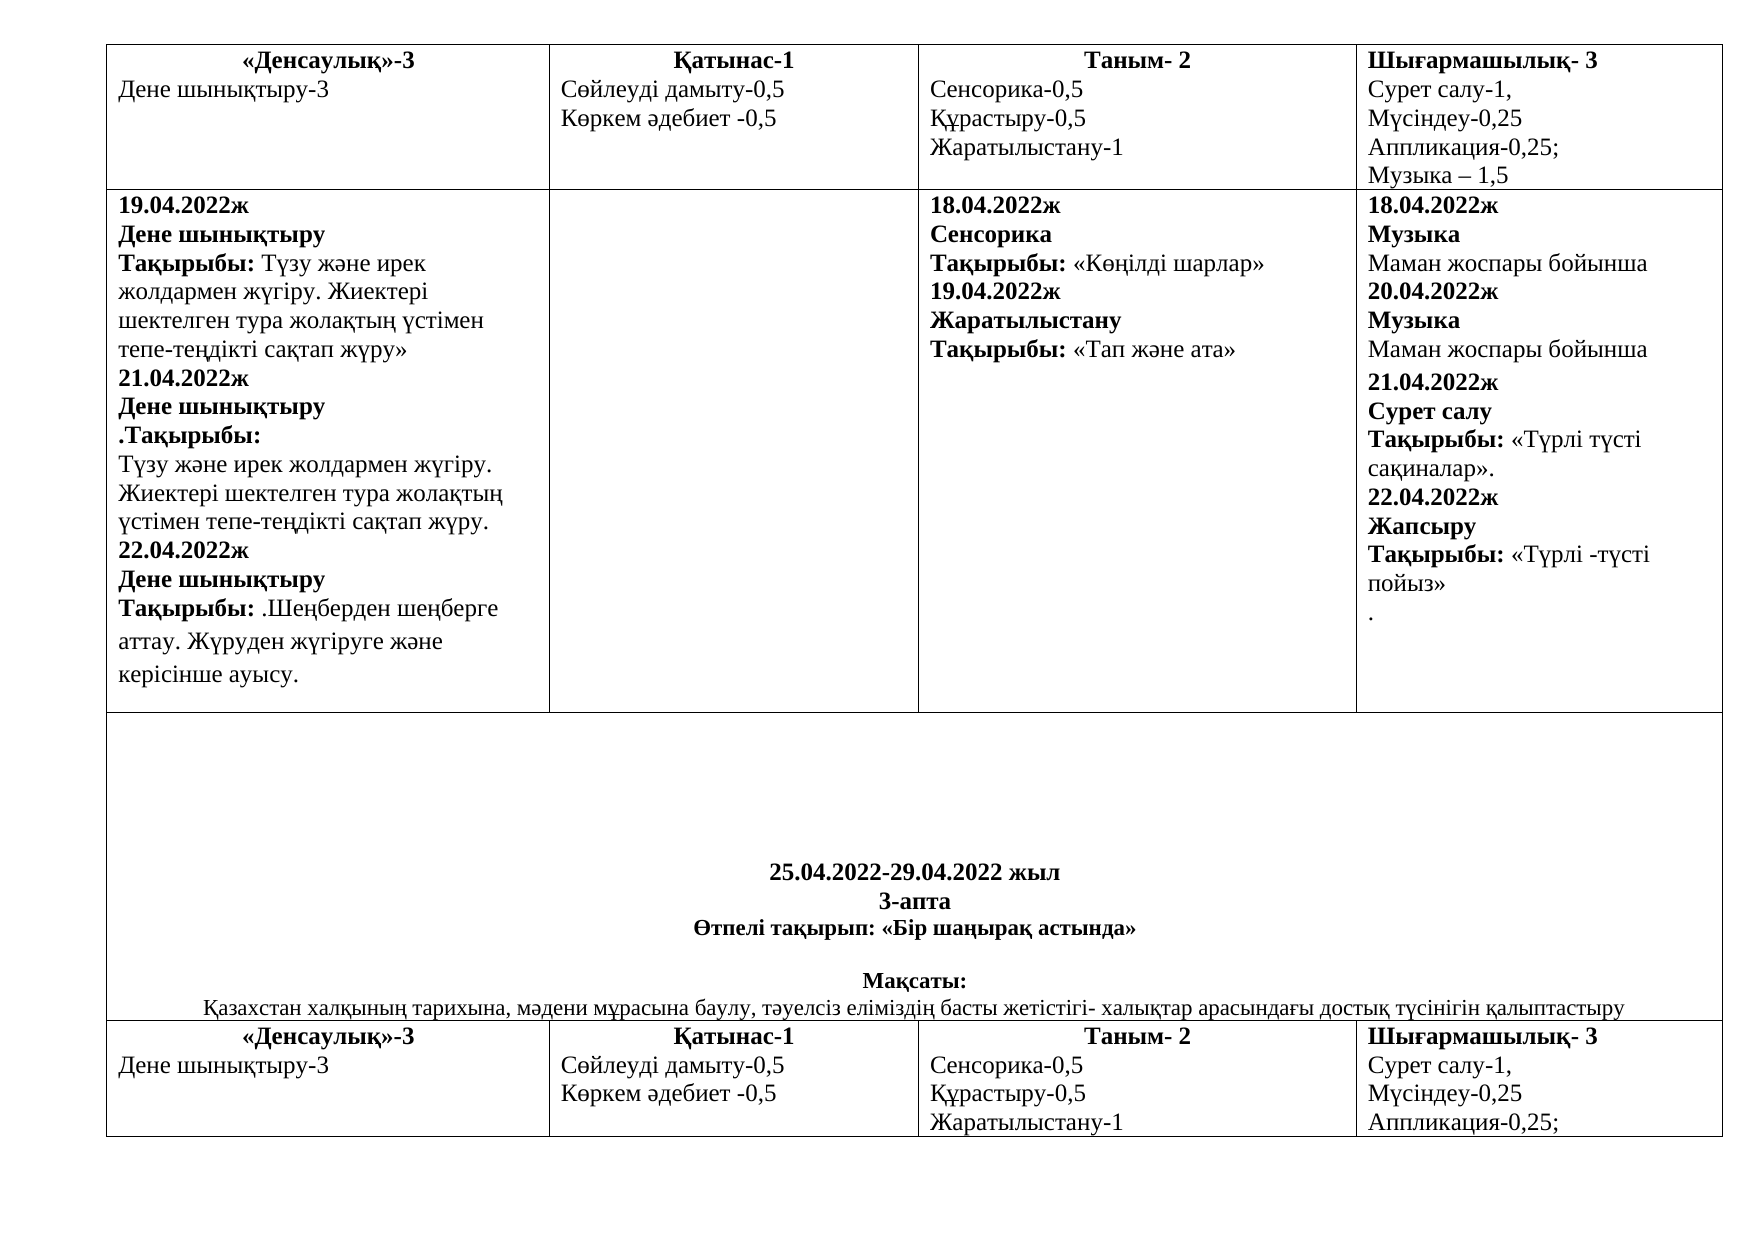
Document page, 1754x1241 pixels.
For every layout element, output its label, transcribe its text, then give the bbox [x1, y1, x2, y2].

table_cell 18.04.2022ж Музыка Маман жоспары бойынша 20.04.2022ж Музыка Маман жоспары бойынша 21.04.2022ж Сурет салу Тақырыбы: «Түрлі түсті сақиналар». 22.04.2022ж Жапсыру Тақырыбы: «Түрлі -түсті пойыз» . [1357, 190, 1722, 712]
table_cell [107, 1021, 549, 1136]
table_cell Қатынас-1 Сөйлеуді дамыту-0,5 Көркем әдебиет -0,5 [550, 45, 918, 189]
table_cell 25.04.2022-29.04.2022 жыл 3-апта Өтпелі тақырып: «Бір шаңырақ астында» Мақсаты: Қазахстан халқының тарихына, мәдени мұрасына баулу, тәуелсіз еліміздің басты жетістігі- халықтар арасындағы достық түсінігін қалыптастыру [107, 713, 1722, 1020]
table_cell Таным- 2 Сенсорика-0,5 Құрастыру-0,5 Жаратылыстану-1 [919, 45, 1356, 189]
table_cell [550, 190, 918, 712]
table_cell 18.04.2022ж Сенсорика Тақырыбы: «Көңілді шарлар» 19.04.2022ж Жаратылыстану Тақырыбы: «Тап және ата» [919, 190, 1356, 712]
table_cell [550, 1021, 918, 1136]
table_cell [1357, 1021, 1722, 1136]
table_cell Шығармашылық- 3 Сурет салу-1, Мүсіндеу-0,25 Аппликация-0,25; Музыка – 1,5 [1357, 45, 1722, 189]
table_cell 19.04.2022ж Дене шынықтыру Тақырыбы: Түзу және ирек жолдармен жүгіру. Жиектері шектелген тура жолақтың үстімен тепе-теңдікті сақтап жүру» 21.04.2022ж Дене шынықтыру .Тақырыбы: Түзу және ирек жолдармен жүгіру. Жиектері шектелген тура жолақтың үстімен тепе-теңдікті сақтап жүру. 22.04.2022ж Дене шынықтыру Тақырыбы: .Шеңберден шеңберге аттау. Жүруден жүгіруге және керісінше ауысу. [107, 190, 549, 712]
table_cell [919, 1021, 1356, 1136]
table_cell «Денсаулық»-3 Дене шынықтыру-3 [107, 45, 549, 189]
